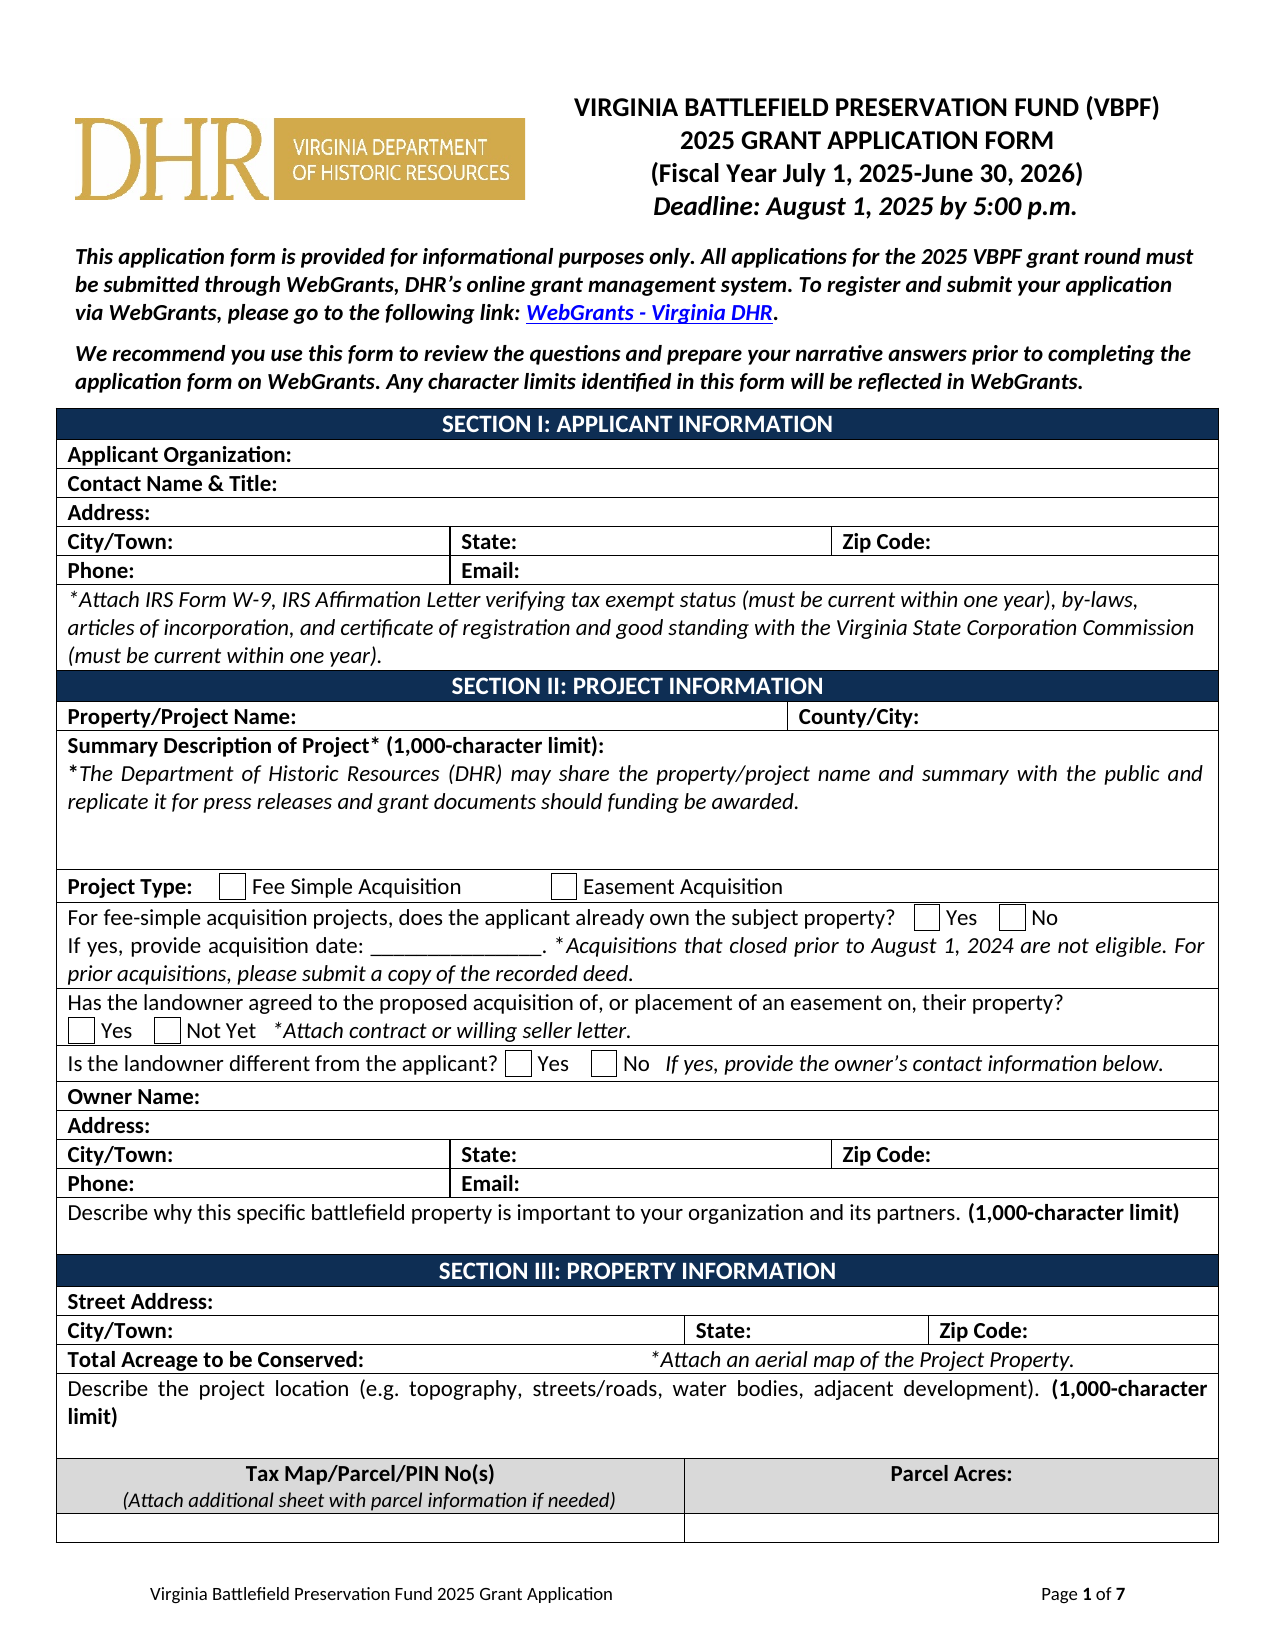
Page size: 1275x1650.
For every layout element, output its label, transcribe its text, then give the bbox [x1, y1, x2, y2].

table_cell Total Acreage to be Conserved: *Attach an aerial map of the Project Property. [57, 1345, 1218, 1373]
table_header [75, 90, 534, 222]
table_cell Email: [451, 1169, 1218, 1197]
table_cell SECTION III: PROPERTY INFORMATION [57, 1255, 1218, 1286]
table_cell County/City: [788, 702, 1218, 730]
table_cell Is the landowner different from the applicant? Yes No If yes, provide the owner’s contact information below. [57, 1046, 1218, 1081]
text We recommend you use this form to review the questions and prepare your narrative answers prior to completing the application form on WebGrants. Any character limits identified in this form will be reflected in WebGrants. [75, 339, 1200, 395]
table_cell Address: [57, 498, 1218, 526]
table_cell Contact Name & Title: [57, 469, 1218, 497]
table_cell *Attach IRS Form W-9, IRS Affirmation Letter verifying tax exempt status (must be current within one year), by-laws, articles of incorporation, and certificate of registration and good standing with the Virginia State Corporation Commission (must be current within one year). [57, 585, 1218, 669]
table_cell Zip Code: [832, 1140, 1218, 1168]
table_cell [57, 1514, 684, 1542]
table_cell Project Type: Fee Simple Acquisition Easement Acquisition [57, 870, 1218, 902]
table_cell For fee-simple acquisition projects, does the applicant already own the subject property? Yes No If yes, provide acquisition date: _______________. *Acquisitions that closed prior to August 1, 2024 are not eligible. For prior acquisitions, please submit a copy of the recorded deed. [57, 903, 1218, 987]
table_cell Phone: [57, 556, 449, 584]
text This application form is provided for informational purposes only. All applications for the 2025 VBPF grant round must be submitted through WebGrants, DHR’s online grant management system. To register and submit your application via WebGrants, please go to the following link: WebGrants - Virginia DHR. [75, 242, 1200, 326]
table_cell Street Address: [57, 1287, 1218, 1315]
table_cell State: [451, 1140, 831, 1168]
table_cell City/Town: [57, 1316, 684, 1344]
table_cell State: [451, 527, 831, 555]
table_cell Zip Code: [832, 527, 1218, 555]
table_cell [685, 1514, 1218, 1542]
table_cell Summary Description of Project* (1,000-character limit): *The Department of Historic Resources (DHR) may share the property/project name and summary with the public and replicate it for press releases and grant documents should funding be awarded. [57, 731, 1218, 869]
table_cell Has the landowner agreed to the proposed acquisition of, or placement of an easement on, their property? Yes Not Yet *Attach contract or willing seller letter. [57, 989, 1218, 1044]
table_header VIRGINIA BATTLEFIELD PRESERVATION FUND (VBPF) 2025 GRANT APPLICATION FORM (Fiscal Year July 1, 2025-June 30, 2026) Deadline: August 1, 2025 by 5:00 p.m. [534, 90, 1200, 222]
table_cell SECTION II: PROJECT INFORMATION [57, 671, 1218, 701]
table_cell Address: [57, 1111, 1218, 1139]
table_cell Email: [451, 556, 1218, 584]
table_cell State: [685, 1316, 928, 1344]
table_cell Tax Map/Parcel/PIN No(s) (Attach additional sheet with parcel information if needed) [57, 1459, 684, 1513]
table_cell City/Town: [57, 1140, 449, 1168]
table_cell Zip Code: [929, 1316, 1218, 1344]
table_cell Property/Project Name: [57, 702, 787, 730]
table_cell City/Town: [57, 527, 449, 555]
table_cell Owner Name: [57, 1082, 1218, 1110]
table_cell Parcel Acres: [685, 1459, 1218, 1513]
table_cell Phone: [57, 1169, 449, 1197]
table_header SECTION I: APPLICANT INFORMATION [57, 409, 1218, 439]
table_cell Describe the project location (e.g. topography, streets/roads, water bodies, adjacent development). (1,000-character limit) [57, 1374, 1218, 1458]
table_cell Applicant Organization: [57, 440, 1218, 468]
picture [75, 118, 525, 200]
table_cell Describe why this specific battlefield property is important to your organization and its partners. (1,000-character limit) [57, 1198, 1218, 1254]
